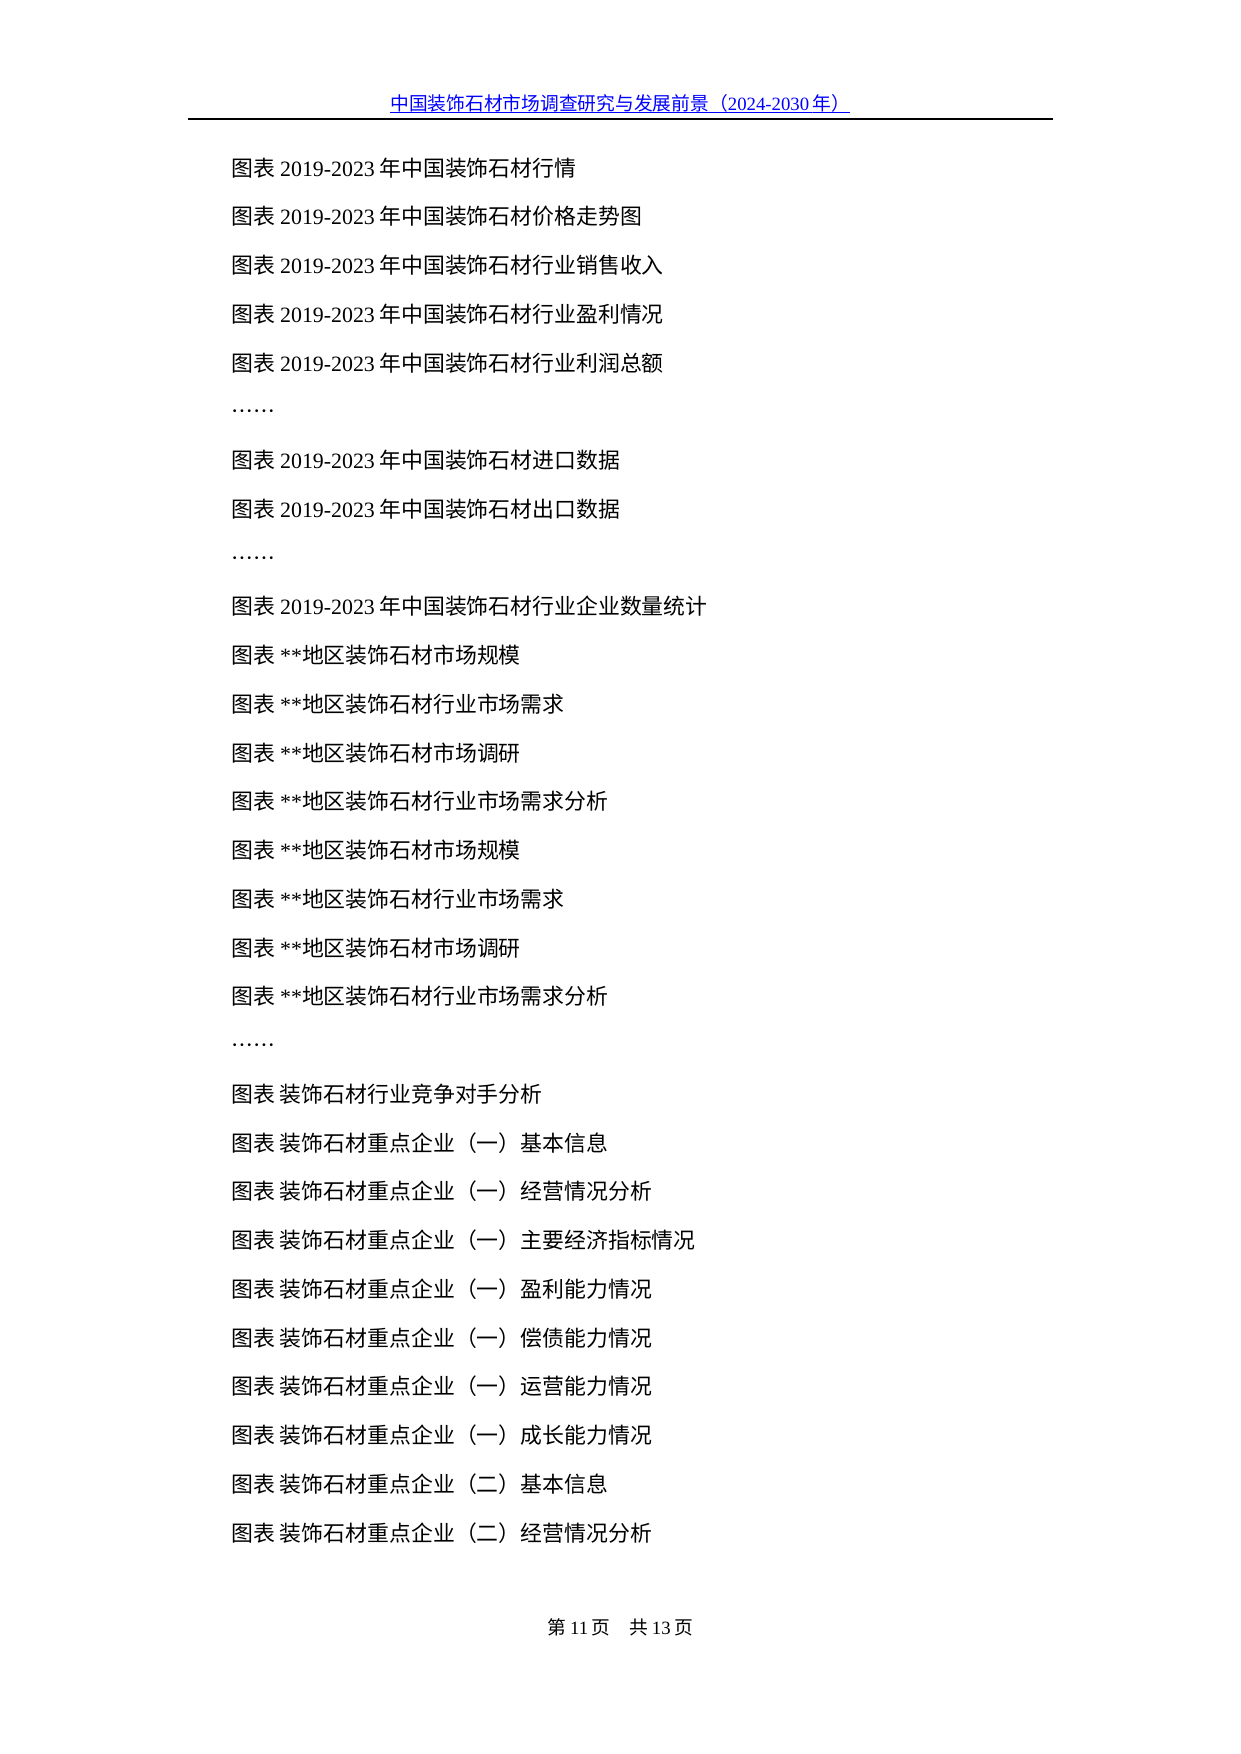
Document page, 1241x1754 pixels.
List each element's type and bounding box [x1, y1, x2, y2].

text [187, 150, 1053, 1548]
